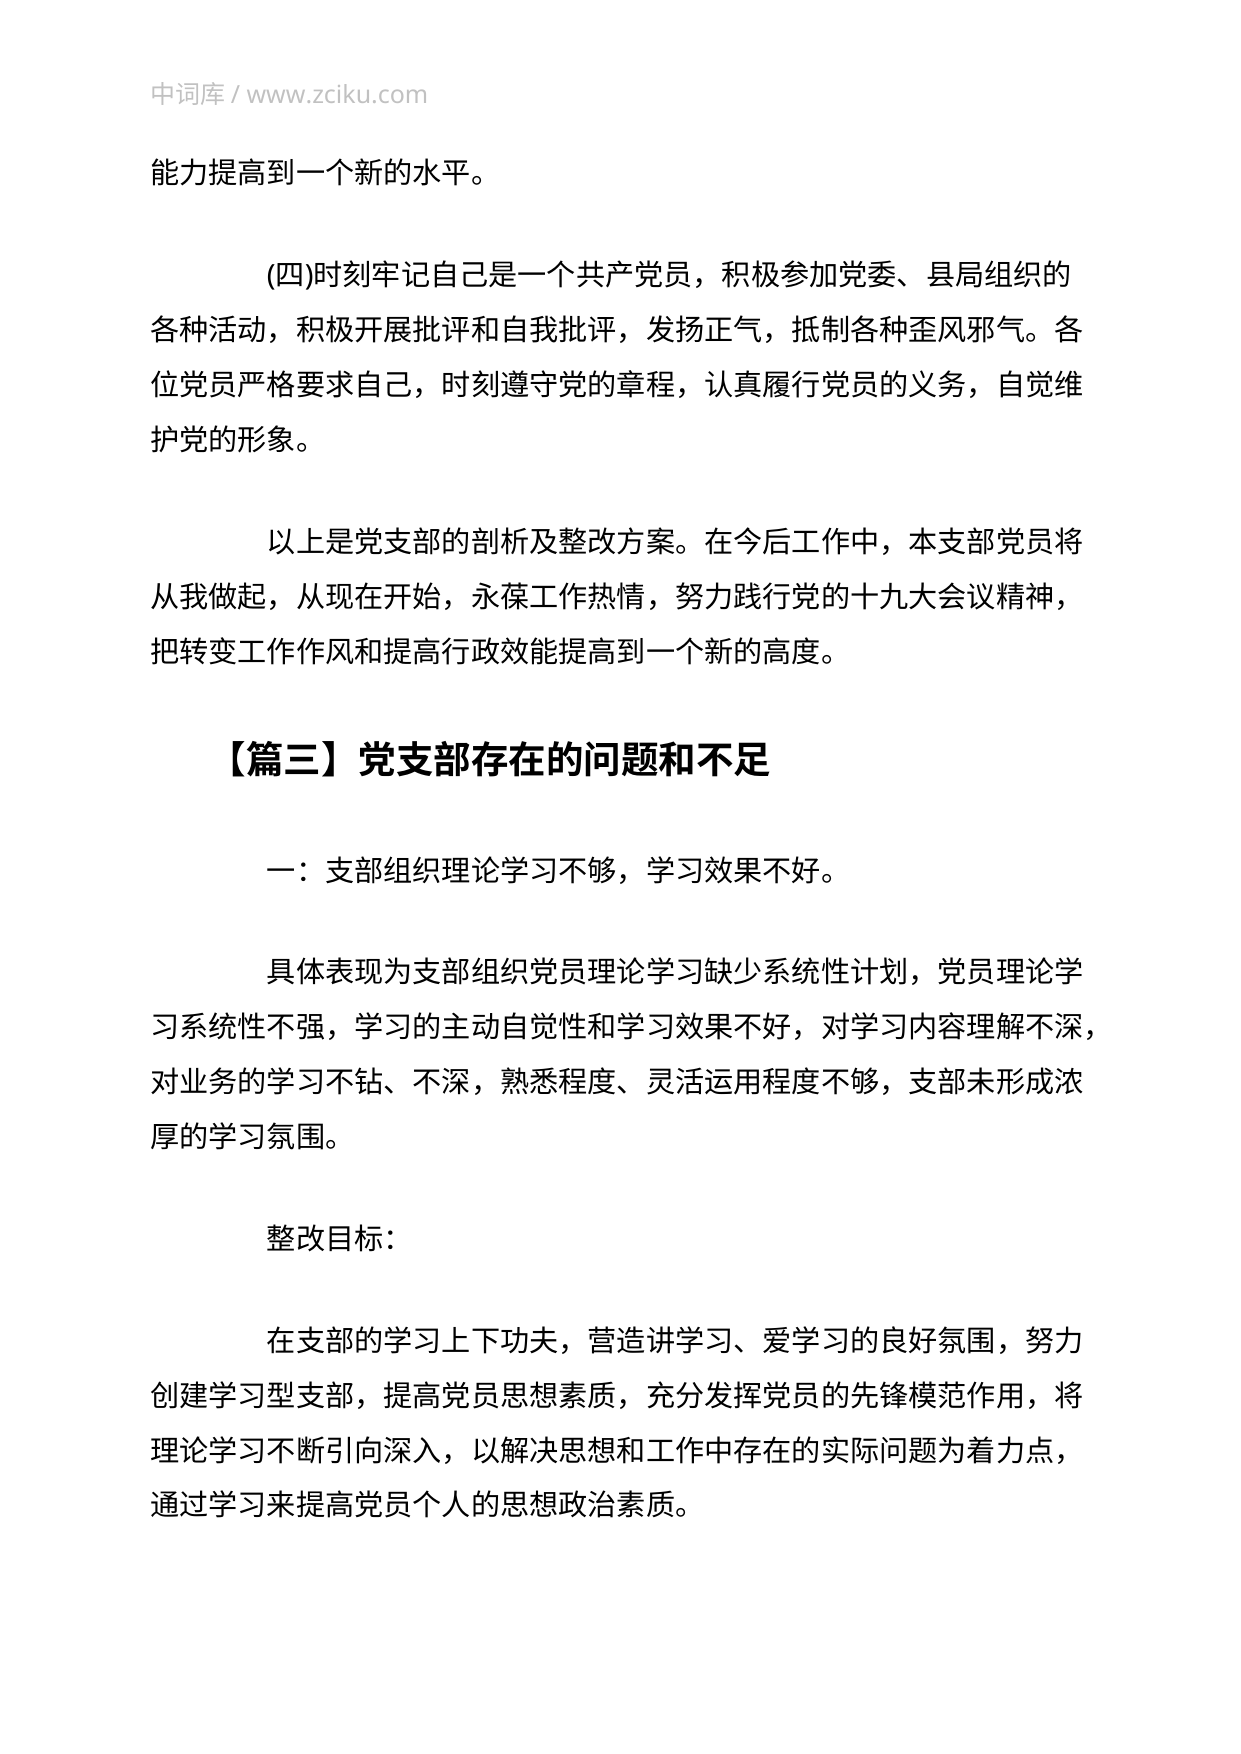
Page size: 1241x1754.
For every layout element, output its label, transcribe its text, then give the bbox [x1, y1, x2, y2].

text 在支部的学习上下功夫，营造讲学习、爱学习的良好氛围，努力创建学习型支部，提高党员思想素质，充分发挥党员的先锋模范作用，将理论学习不断引向深入，以解决思想和工作中存在的实际问题为着力点，通过学习来提高党员个人的思想政治素质。 [150, 1317, 1090, 1524]
text 以上是党支部的剖析及整改方案。在今后工作中，本支部党员将从我做起，从现在开始，永葆工作热情，努力践行党的十九大会议精神，把转变工作作风和提高行政效能提高到一个新的高度。 [150, 518, 1090, 670]
text 一：支部组织理论学习不够，学习效果不好。 [150, 847, 1090, 889]
text 具体表现为支部组织党员理论学习缺少系统性计划，党员理论学习系统性不强，学习的主动自觉性和学习效果不好，对学习内容理解不深，对业务的学习不钻、不深，熟悉程度、灵活运用程度不够，支部未形成浓厚的学习氛围。 [150, 949, 1090, 1156]
text 【篇三】党支部存在的问题和不足 [150, 730, 1090, 784]
text 整改目标： [150, 1216, 1090, 1258]
text (四)时刻牢记自己是一个共产党员，积极参加党委、县局组织的各种活动，积极开展批评和自我批评，发扬正气，抵制各种歪风邪气。各位党员严格要求自己，时刻遵守党的章程，认真履行党员的义务，自觉维护党的形象。 [150, 252, 1090, 459]
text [150, 150, 1090, 192]
